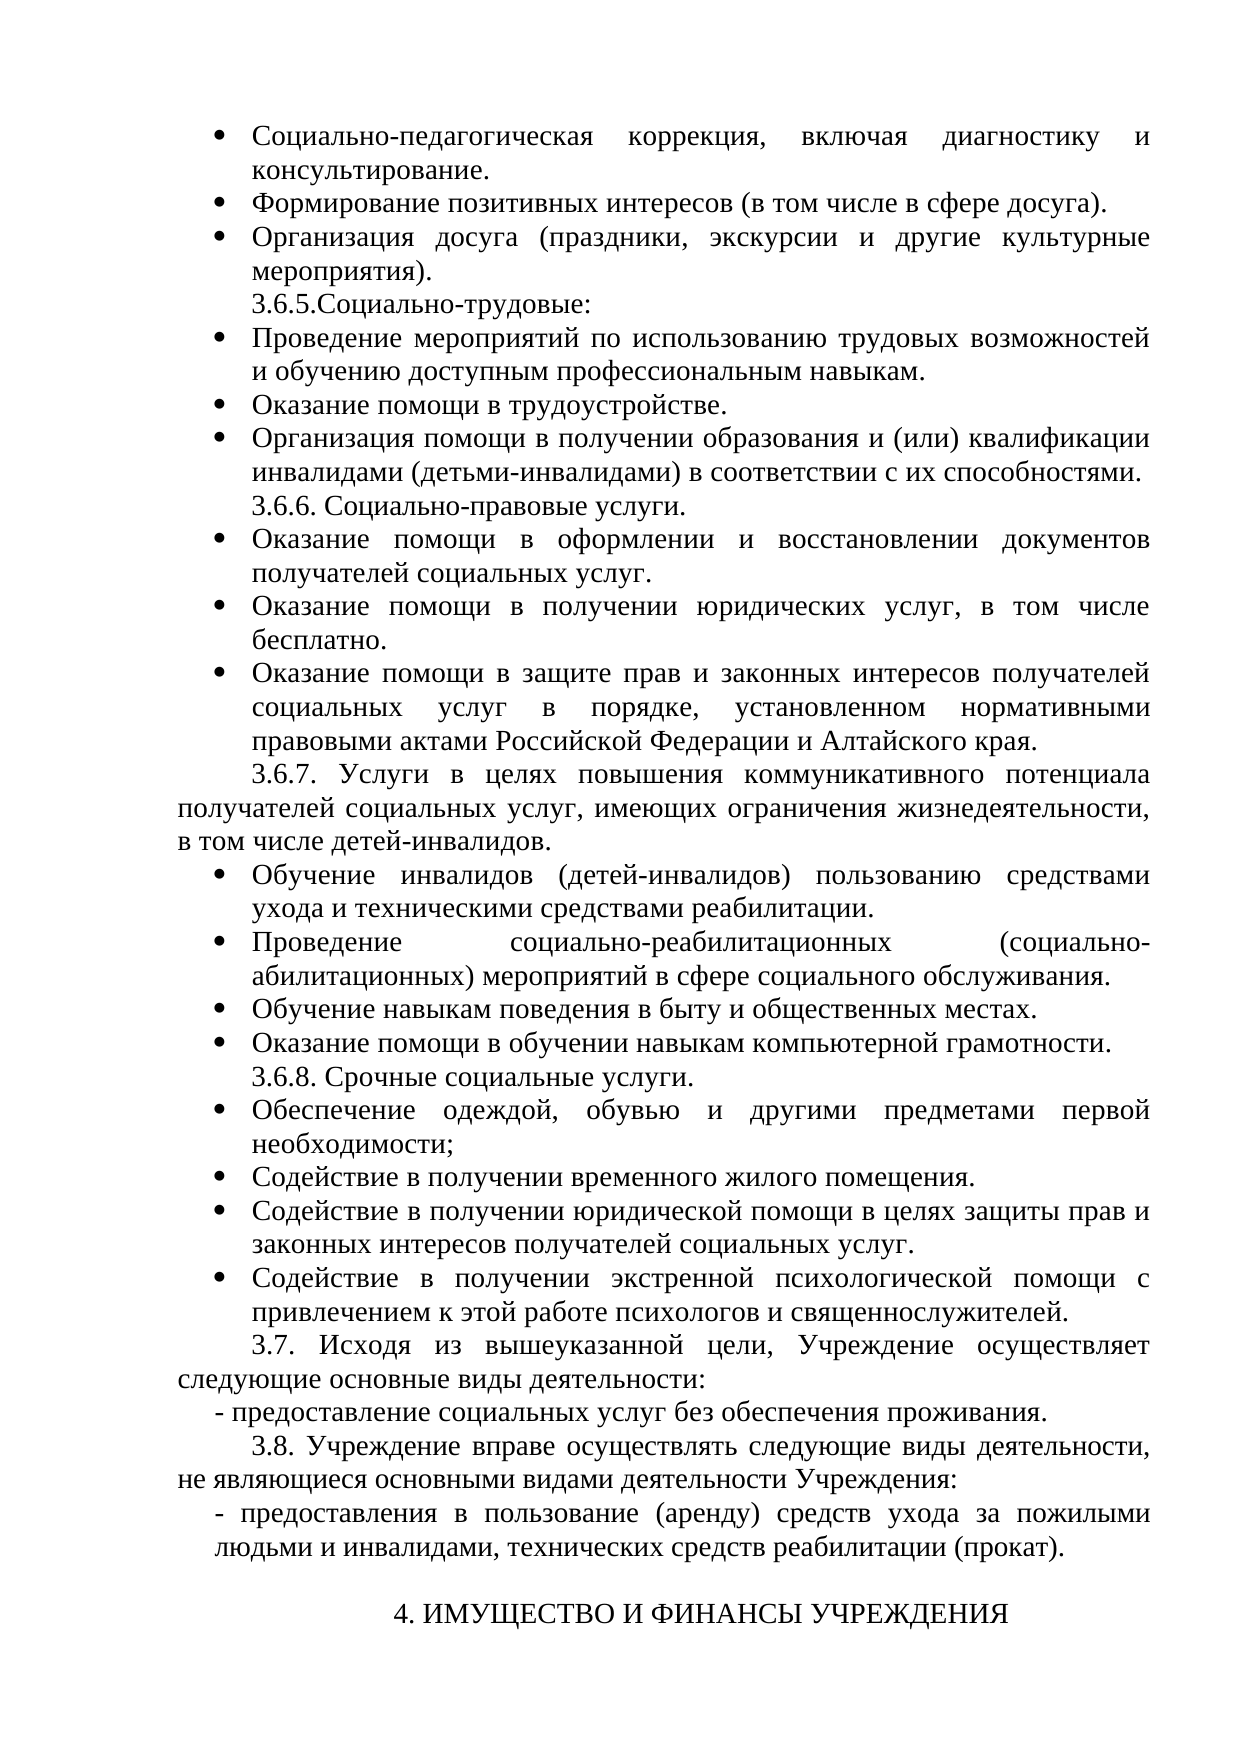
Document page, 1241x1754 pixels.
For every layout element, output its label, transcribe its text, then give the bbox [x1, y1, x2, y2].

list - предоставление социальных услуг без обеспечения проживания. [214, 1394, 1152, 1428]
list Обучение навыкам поведения в быту и общественных местах. [214, 991, 1152, 1025]
list Организация помощи в получении образования и (или) квалификации инвалидами (детьми-инвалидами) в соответствии с их способностями. [214, 421, 1152, 488]
text 3.6.7. Услуги в целях повышения коммуникативного потенциала получателей социальных услуг, имеющих ограничения жизнедеятельности, в том числе детей-инвалидов. [177, 756, 1152, 857]
list Обучение инвалидов (детей-инвалидов) пользованию средствами ухода и техническими средствами реабилитации. [214, 857, 1152, 924]
text 3.6.5.Социально-трудовые: [177, 286, 1152, 320]
text 3.6.6. Социально-правовые услуги. [177, 488, 1152, 521]
list Оказание помощи в защите прав и законных интересов получателей социальных услуг в порядке, установленном нормативными правовыми актами Российской Федерации и Алтайского края. [214, 656, 1152, 756]
list 3.7. Исходя из вышеуказанной цели, Учреждение осуществляет следующие основные виды деятельности: [177, 1327, 1152, 1394]
list Организация досуга (праздники, экскурсии и другие культурные мероприятия). [214, 219, 1152, 286]
list Социально-педагогическая коррекция, включая диагностику и консультирование. [214, 118, 1152, 185]
list Оказание помощи в трудоустройстве. [214, 387, 1152, 421]
text 3.6.8. Срочные социальные услуги. [177, 1059, 1152, 1092]
list Формирование позитивных интересов (в том числе в сфере досуга). [214, 185, 1152, 219]
text 3.8. Учреждение вправе осуществлять следующие виды деятельности, не являющиеся основными видами деятельности Учреждения: [177, 1428, 1152, 1495]
list Оказание помощи в обучении навыкам компьютерной грамотности. [214, 1025, 1152, 1059]
text - предоставления в пользование (аренду) средств ухода за пожилыми людьми и инвалидами, технических средств реабилитации (прокат). [214, 1495, 1152, 1562]
list Проведение социально-реабилитационных (социально-абилитационных) мероприятий в сфере социального обслуживания. [214, 924, 1152, 991]
list Содействие в получении экстренной психологической помощи с привлечением к этой работе психологов и священнослужителей. [214, 1260, 1152, 1327]
list Оказание помощи в получении юридических услуг, в том числе бесплатно. [214, 588, 1152, 656]
list Содействие в получении временного жилого помещения. [214, 1159, 1152, 1193]
list Проведение мероприятий по использованию трудовых возможностей и обучению доступным профессиональным навыкам. [214, 320, 1152, 387]
list Оказание помощи в оформлении и восстановлении документов получателей социальных услуг. [214, 521, 1152, 588]
text 4. ИМУЩЕСТВО И ФИНАНСЫ УЧРЕЖДЕНИЯ [177, 1596, 1152, 1629]
list Обеспечение одеждой, обувью и другими предметами первой необходимости; [214, 1092, 1152, 1159]
list Содействие в получении юридической помощи в целях защиты прав и законных интересов получателей социальных услуг. [214, 1193, 1152, 1260]
